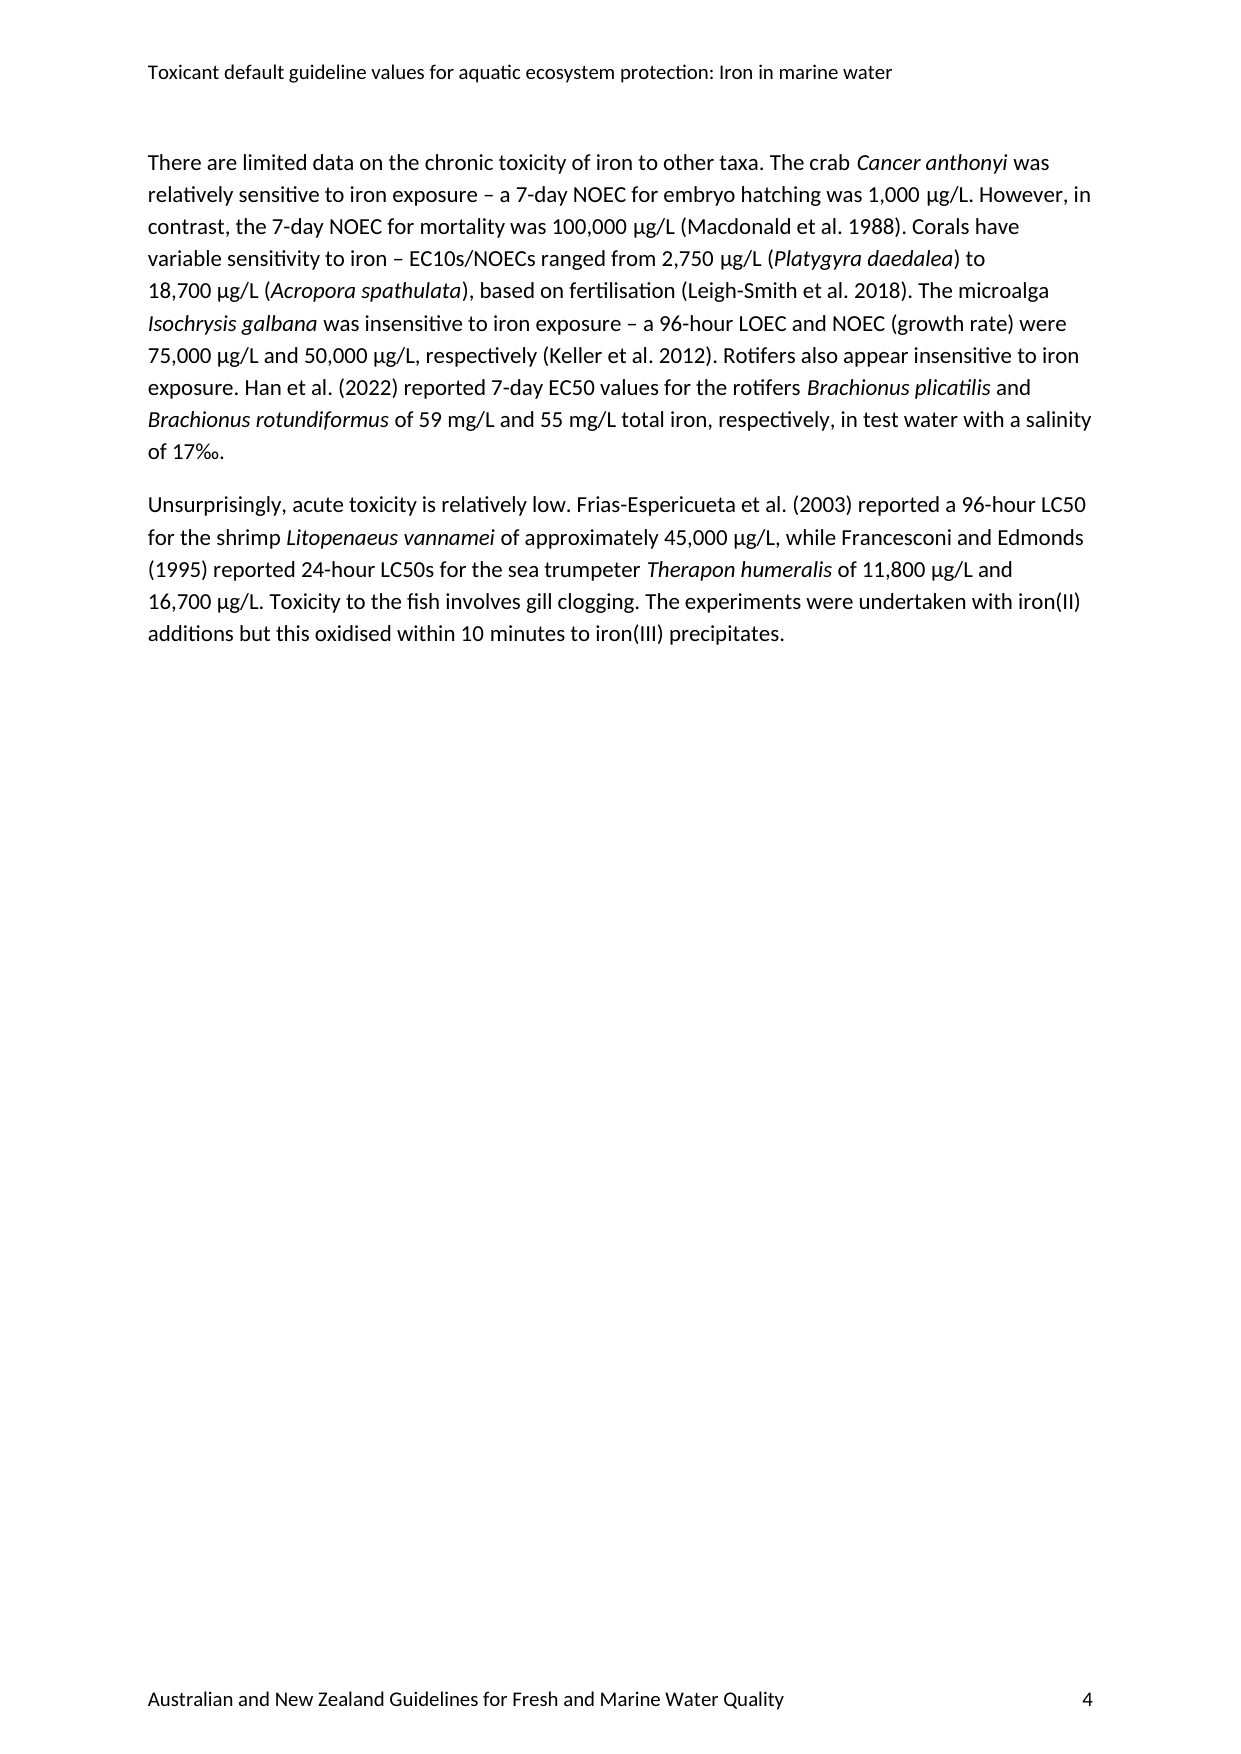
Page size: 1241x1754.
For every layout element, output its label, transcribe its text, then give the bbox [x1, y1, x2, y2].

text Unsurprisingly, acute toxicity is relatively low. Frias-Espericueta et al. (2003) reported a 96-hour LC50 for the shrimp Litopenaeus vannamei of approximately 45,000 µg/L, while Francesconi and Edmonds (1995) reported 24-hour LC50s for the sea trumpeter Therapon humeralis of 11,800 µg/L and 16,700 µg/L. Toxicity to the fish involves gill clogging. The experiments were undertaken with iron(II) additions but this oxidised within 10 minutes to iron(III) precipitates. [148, 490, 1092, 647]
text There are limited data on the chronic toxicity of iron to other taxa. The crab Cancer anthonyi was relatively sensitive to iron exposure – a 7-day NOEC for embryo hatching was 1,000 µg/L. However, in contrast, the 7-day NOEC for mortality was 100,000 µg/L (Macdonald et al. 1988). Corals have variable sensitivity to iron – EC10s/NOECs ranged from 2,750 µg/L (Platygyra daedalea) to 18,700 µg/L (Acropora spathulata), based on fertilisation (Leigh-Smith et al. 2018). The microalga Isochrysis galbana was insensitive to iron exposure – a 96-hour LOEC and NOEC (growth rate) were 75,000 µg/L and 50,000 µg/L, respectively (Keller et al. 2012). Rotifers also appear insensitive to iron exposure. Han et al. (2022) reported 7-day EC50 values for the rotifers Brachionus plicatilis and Brachionus rotundiformus of 59 mg/L and 55 mg/L total iron, respectively, in test water with a salinity of 17‰. [148, 148, 1092, 465]
